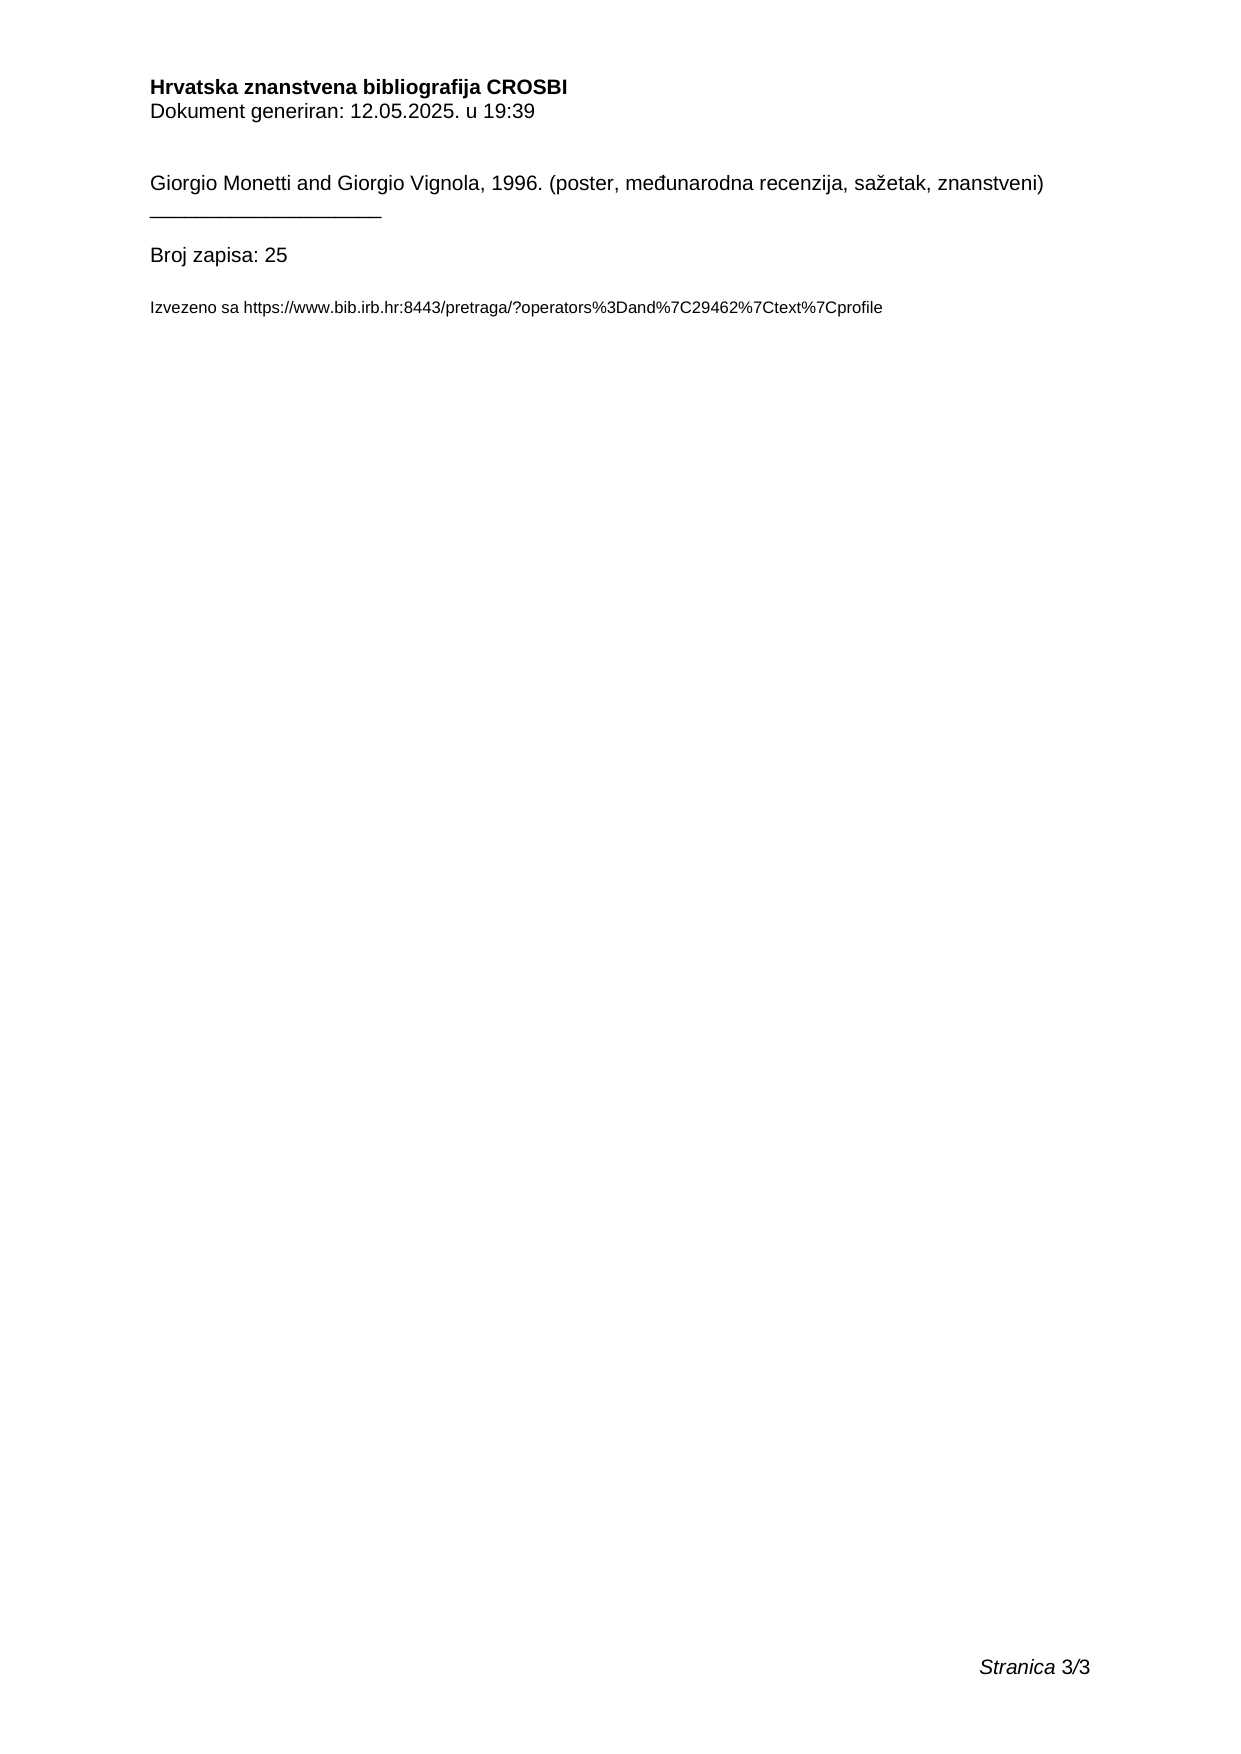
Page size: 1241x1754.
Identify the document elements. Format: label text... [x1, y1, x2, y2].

text Izvezeno sa https://www.bib.irb.hr:8443/pretraga/?operators%3Dand%7C29462%7Ctext%7Cprofile [150, 298, 1090, 317]
text ____________________ [150, 195, 1090, 219]
text Broj zapisa: 25 [150, 243, 1090, 267]
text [150, 171, 1090, 195]
